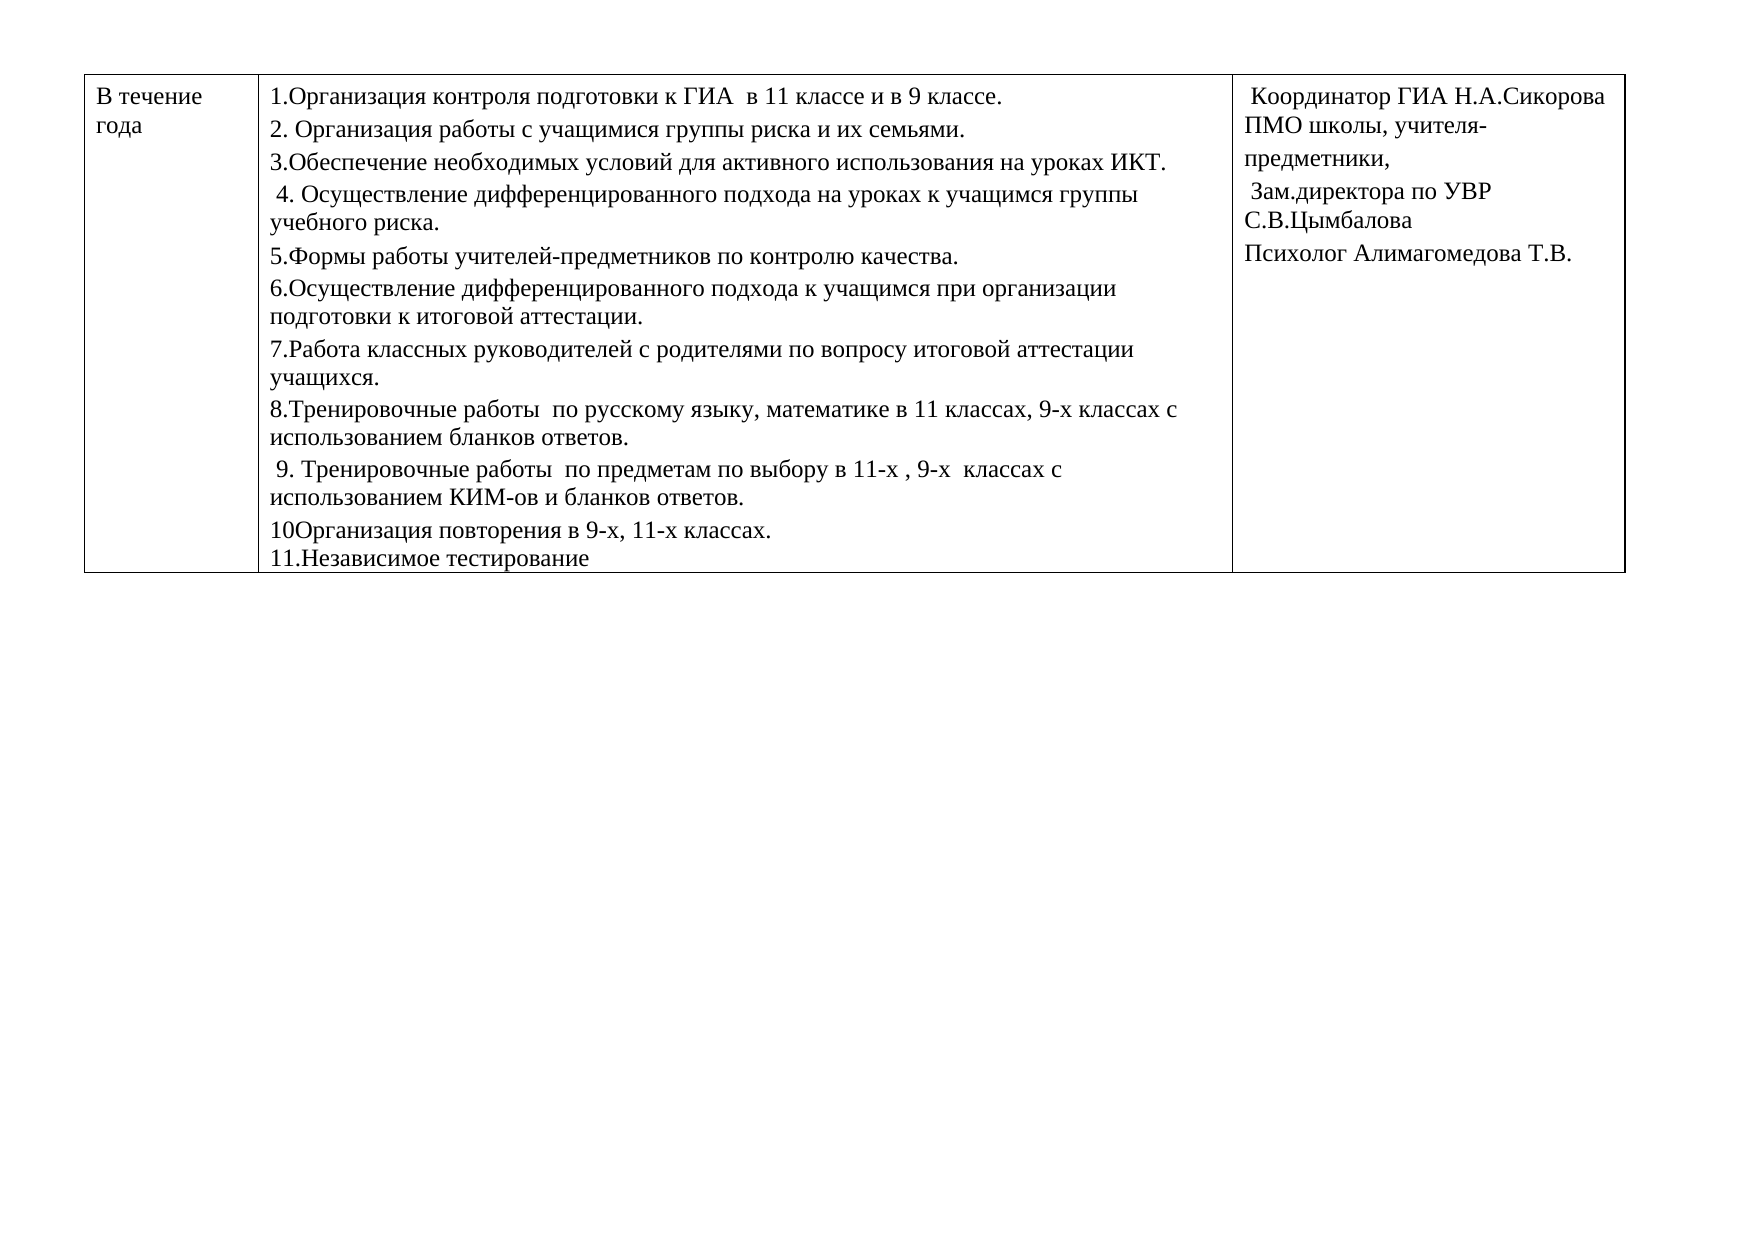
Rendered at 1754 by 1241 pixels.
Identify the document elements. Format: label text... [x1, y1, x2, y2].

table_cell Координатор ГИА Н.А.Сикорова ПМО школы, учителя- предметники, Зам.директора по УВР С.В.Цымбалова Психолог Алимагомедова Т.В. [1233, 75, 1624, 572]
table_cell В течение года [85, 75, 258, 572]
table_cell 1.Организация контроля подготовки к ГИА в 11 классе и в 9 классе. 2. Организация работы с учащимися группы риска и их семьями. 3.Обеспечение необходимых условий для активного использования на уроках ИКТ. 4. Осуществление дифференцированного подхода на уроках к учащимся группы учебного риска. 5.Формы работы учителей-предметников по контролю качества. 6.Осуществление дифференцированного подхода к учащимся при организации подготовки к итоговой аттестации. 7.Работа классных руководителей с родителями по вопросу итоговой аттестации учащихся. 8.Тренировочные работы по русскому языку, математике в 11 классах, 9-х классах с использованием бланков ответов. 9. Тренировочные работы по предметам по выбору в 11-х , 9-х классах с использованием КИМ-ов и бланков ответов. 10Организация повторения в 9-х, 11-х классах. 11.Независимое тестирование [259, 75, 1232, 572]
